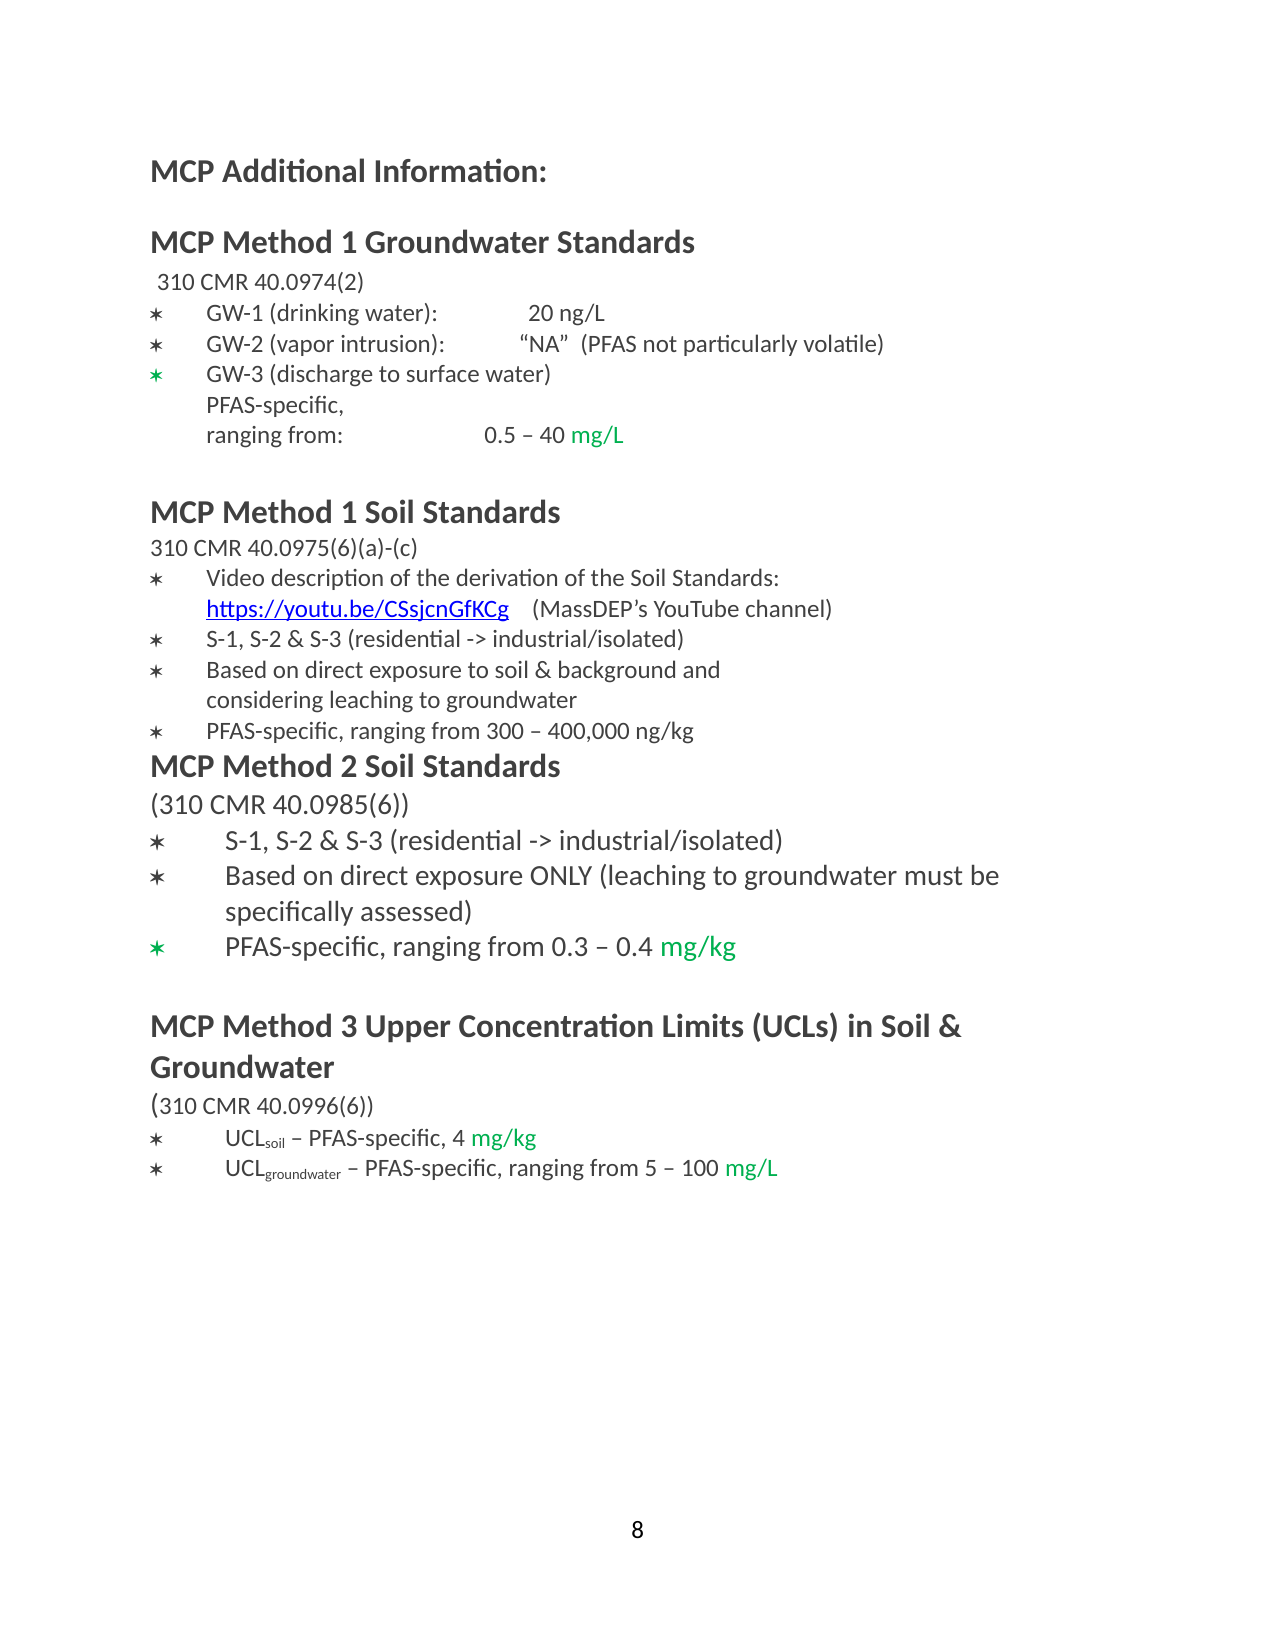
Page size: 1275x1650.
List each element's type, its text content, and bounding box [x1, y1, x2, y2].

subtitle PFAS-specific, ranging from 300 – 400,000 ng/kg [150, 715, 1125, 745]
subtitle S-1, S-2 & S-3 (residential -> industrial/isolated) [150, 822, 1125, 857]
subtitle PFAS-specific, ranging from 0.3 – 0.4 mg/kg [150, 928, 1125, 964]
subtitle Based on direct exposure ONLY (leaching to groundwater must be specifically assessed) [150, 857, 1125, 928]
subtitle S-1, S-2 & S-3 (residential -> industrial/isolated) [150, 623, 1125, 654]
subtitle UCLgroundwater – PFAS-specific, ranging from 5 – 100 mg/L [150, 1152, 1125, 1183]
subtitle MCP Method 1 Groundwater Standards 310 CMR 40.0974(2) [150, 221, 1125, 298]
subtitle GW-1 (drinking water): 20 ng/L [150, 298, 1125, 328]
subtitle MCP Method 2 Soil Standards (310 CMR 40.0985(6)) [150, 745, 1125, 822]
subtitle MCP Method 1 Soil Standards 310 CMR 40.0975(6)(a)-(c) [150, 491, 1125, 562]
subtitle Video description of the derivation of the Soil Standards: https://youtu.be/CSsjcnGfKCg (MassDEP’s YouTube channel) [150, 562, 1125, 623]
subtitle Based on direct exposure to soil & background and considering leaching to groundwater [150, 654, 1125, 715]
subtitle MCP Method 3 Upper Concentration Limits (UCLs) in Soil & Groundwater (310 CMR 40.0996(6)) [150, 1005, 1125, 1122]
subtitle GW-3 (discharge to surface water) PFAS-specific, ranging from: 0.5 – 40 mg/L [150, 359, 1125, 450]
subtitle MCP Additional Information: [150, 150, 1125, 191]
subtitle GW-2 (vapor intrusion): “NA” (PFAS not particularly volatile) [150, 328, 1125, 359]
subtitle UCLsoil – PFAS-specific, 4 mg/kg [150, 1122, 1125, 1152]
